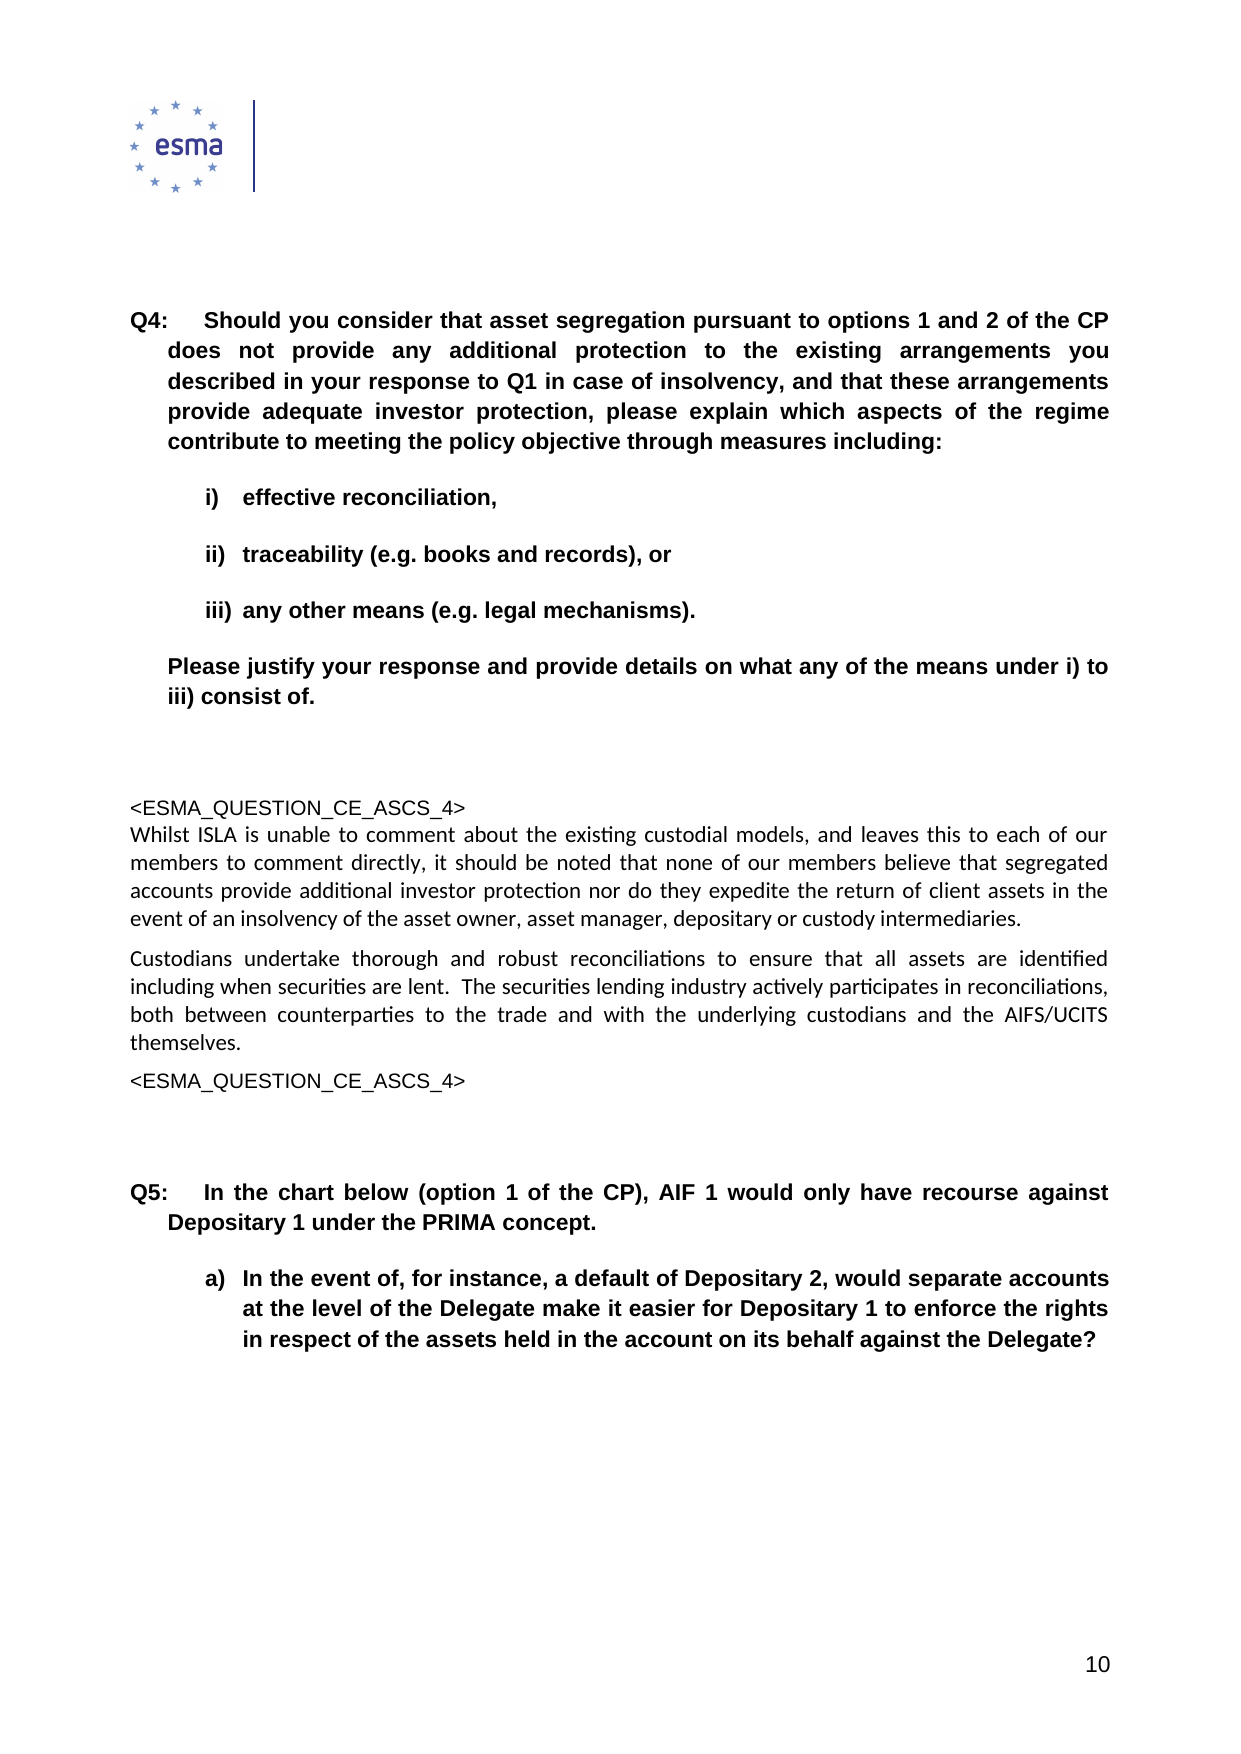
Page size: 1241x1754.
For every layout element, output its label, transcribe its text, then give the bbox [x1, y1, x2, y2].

text <ESMA_QUESTION_CE_ASCS_4> [130, 1069, 1110, 1093]
text Custodians undertake thorough and robust reconciliations to ensure that all assets are identified including when securities are lent. The securities lending industry actively participates in reconciliations, both between counterparties to the trade and with the underlying custodians and the AIFS/UCITS themselves. [130, 944, 1110, 1056]
list traceability (e.g. books and records), or [205, 541, 1110, 567]
list Should you consider that asset segregation pursuant to options 1 and 2 of the CP does not provide any additional protection to the existing arrangements you described in your response to Q1 in case of insolvency, and that these arrangements provide adequate investor protection, please explain which aspects of the regime contribute to meeting the policy objective through measures including: [130, 307, 1110, 454]
list In the chart below (option 1 of the CP), AIF 1 would only have recourse against Depositary 1 under the PRIMA concept. [130, 1179, 1110, 1235]
picture [129, 100, 223, 193]
text Whilst ISLA is unable to comment about the existing custodial models, and leaves this to each of our members to comment directly, it should be noted that none of our members believe that segregated accounts provide additional investor protection nor do they expedite the return of client assets in the event of an insolvency of the asset owner, asset manager, depositary or custody intermediaries. [130, 820, 1110, 932]
list effective reconciliation, [205, 484, 1110, 511]
list any other means (e.g. legal mechanisms). [205, 597, 1110, 623]
list In the event of, for instance, a default of Depositary 2, would separate accounts at the level of the Delegate make it easier for Depositary 1 to enforce the rights in respect of the assets held in the account on its behalf against the Delegate? [205, 1265, 1110, 1352]
text Please justify your response and provide details on what any of the means under i) to iii) consist of. [167, 653, 1110, 710]
text <ESMA_QUESTION_CE_ASCS_4> [130, 796, 1110, 820]
